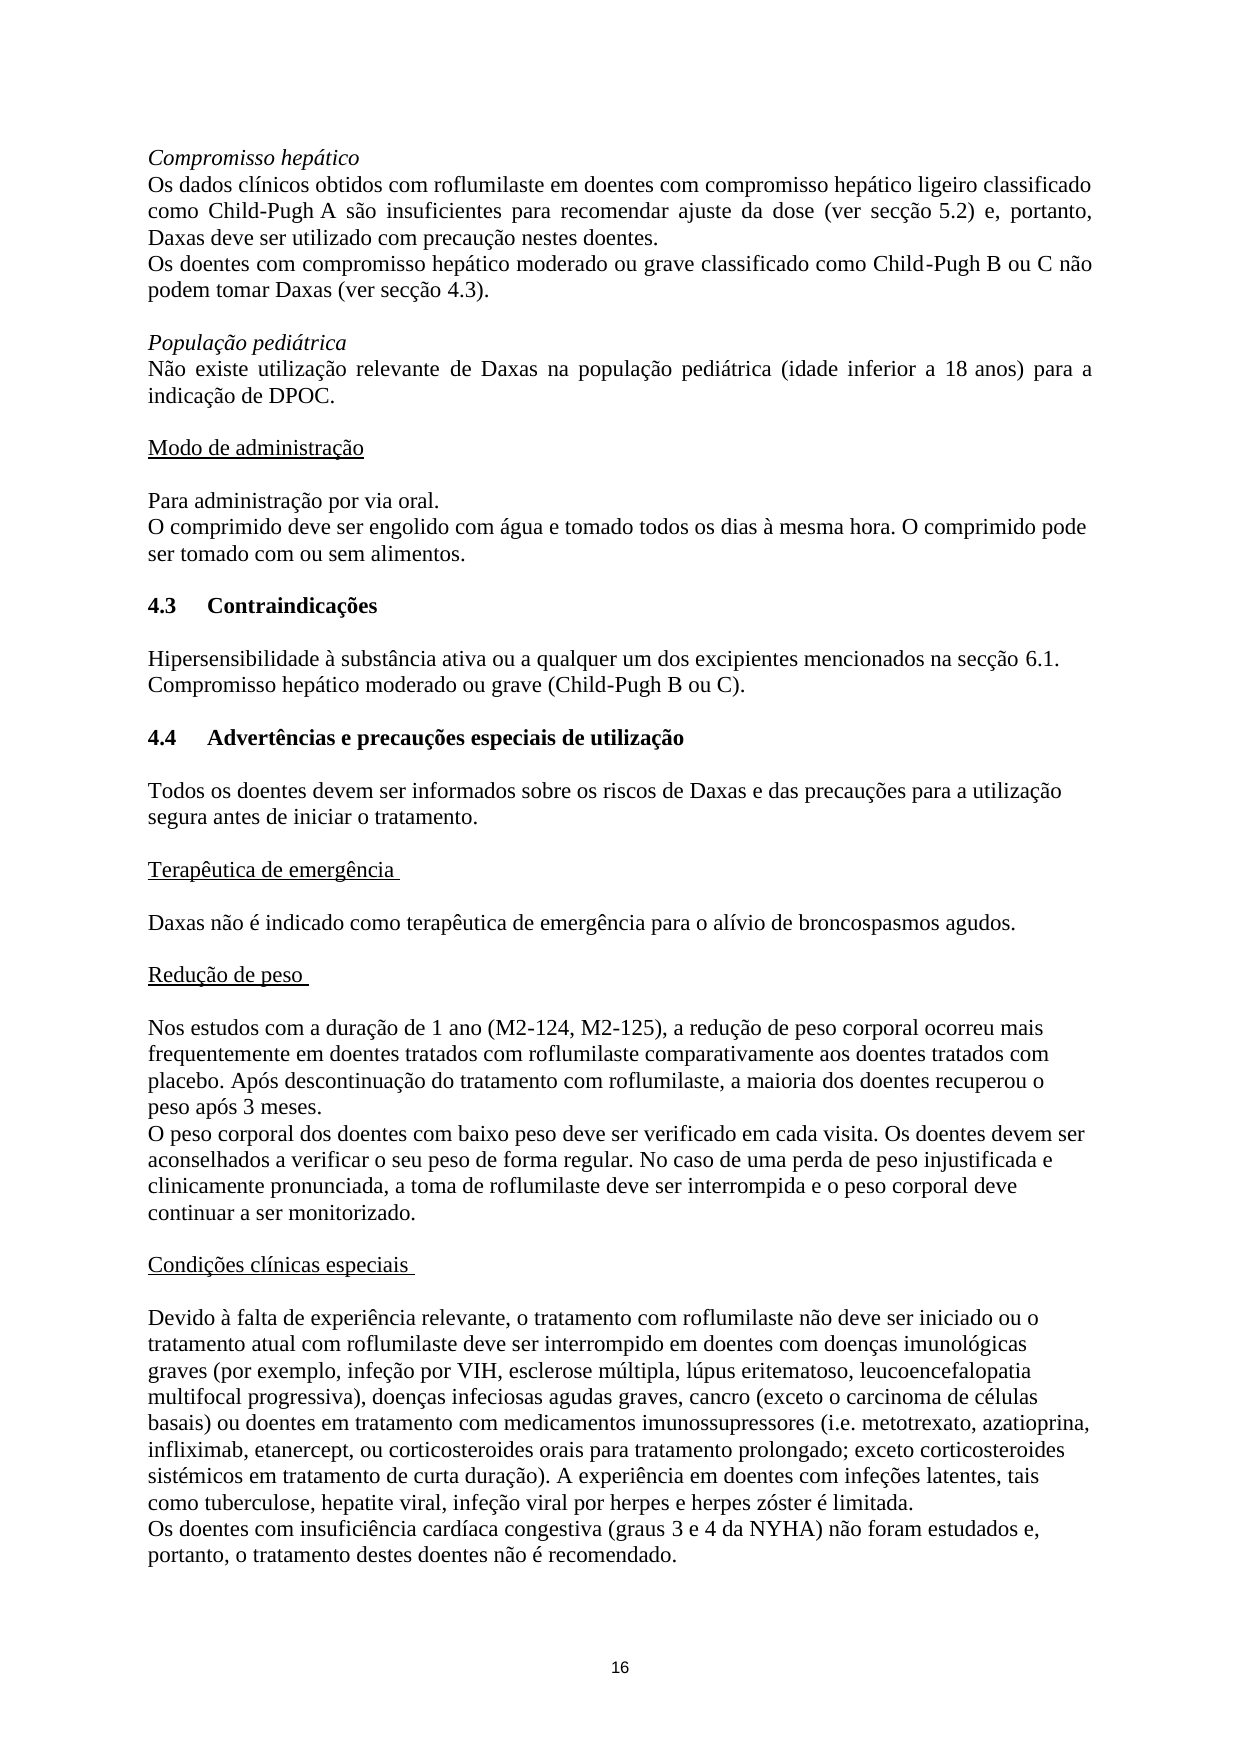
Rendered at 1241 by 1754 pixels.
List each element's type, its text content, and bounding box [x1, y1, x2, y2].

text Terapêutica de emergência [148, 856, 1092, 882]
text Nos estudos com a duração de 1 ano (M2-124, M2-125), a redução de peso corporal ocorreu mais frequentemente em doentes tratados com roflumilaste comparativamente aos doentes tratados com placebo. Após descontinuação do tratamento com roflumilaste, a maioria dos doentes recuperou o peso após 3 meses. [148, 1014, 1092, 1119]
text Compromisso hepático moderado ou grave (Child-Pugh B ou C). [148, 672, 1092, 698]
text Todos os doentes devem ser informados sobre os riscos de Daxas e das precauções para a utilização segura antes de iniciar o tratamento. [148, 777, 1092, 830]
text O peso corporal dos doentes com baixo peso deve ser verificado em cada visita. Os doentes devem ser aconselhados a verificar o seu peso de forma regular. No caso de uma perda de peso injustificada e clinicamente pronunciada, a toma de roflumilaste deve ser interrompida e o peso corporal deve continuar a ser monitorizado. [148, 1119, 1092, 1225]
text Para administração por via oral. [148, 487, 1092, 513]
text Modo de administração [148, 434, 1092, 461]
text Não existe utilização relevante de Daxas na população pediátrica (idade inferior a 18 anos) para a indicação de DPOC. [148, 355, 1092, 408]
text Devido à falta de experiência relevante, o tratamento com roflumilaste não deve ser iniciado ou o tratamento atual com roflumilaste deve ser interrompido em doentes com doenças imunológicas graves (por exemplo, infeção por VIH, esclerose múltipla, lúpus eritematoso, leucoencefalopatia multifocal progressiva), doenças infeciosas agudas graves, cancro (exceto o carcinoma de células basais) ou doentes em tratamento com medicamentos imunossupressores (i.e. metotrexato, azatioprina, infliximab, etanercept, ou corticosteroides orais para tratamento prolongado; exceto corticosteroides sistémicos em tratamento de curta duração). A experiência em doentes com infeções latentes, tais como tuberculose, hepatite viral, infeção viral por herpes e herpes zóster é limitada. [148, 1304, 1092, 1515]
text O comprimido deve ser engolido com água e tomado todos os dias à mesma hora. O comprimido pode ser tomado com ou sem alimentos. [148, 513, 1092, 566]
text Os doentes com insuficiência cardíaca congestiva (graus 3 e 4 da NYHA) não foram estudados e, portanto, o tratamento destes doentes não é recomendado. [148, 1515, 1092, 1568]
text Redução de peso [148, 961, 1092, 988]
text Daxas não é indicado como terapêutica de emergência para o alívio de broncospasmos agudos. [148, 909, 1092, 935]
text 4.4 Advertências e precauções especiais de utilização [148, 724, 1092, 751]
text Os doentes com compromisso hepático moderado ou grave classificado como Child-Pugh B ou C não podem tomar Daxas (ver secção 4.3). [148, 250, 1092, 303]
text População pediátrica [148, 329, 1092, 355]
text Condições clínicas especiais [148, 1251, 1092, 1278]
text 4.3 Contraindicações [148, 592, 1092, 619]
text Hipersensibilidade à substância ativa ou a qualquer um dos excipientes mencionados na secção 6.1. [148, 645, 1092, 672]
text Compromisso hepático [148, 144, 1092, 171]
text Os dados clínicos obtidos com roflumilaste em doentes com compromisso hepático ligeiro classificado como Child-Pugh A são insuficientes para recomendar ajuste da dose (ver secção 5.2) e, portanto, Daxas deve ser utilizado com precaução nestes doentes. [148, 171, 1092, 250]
